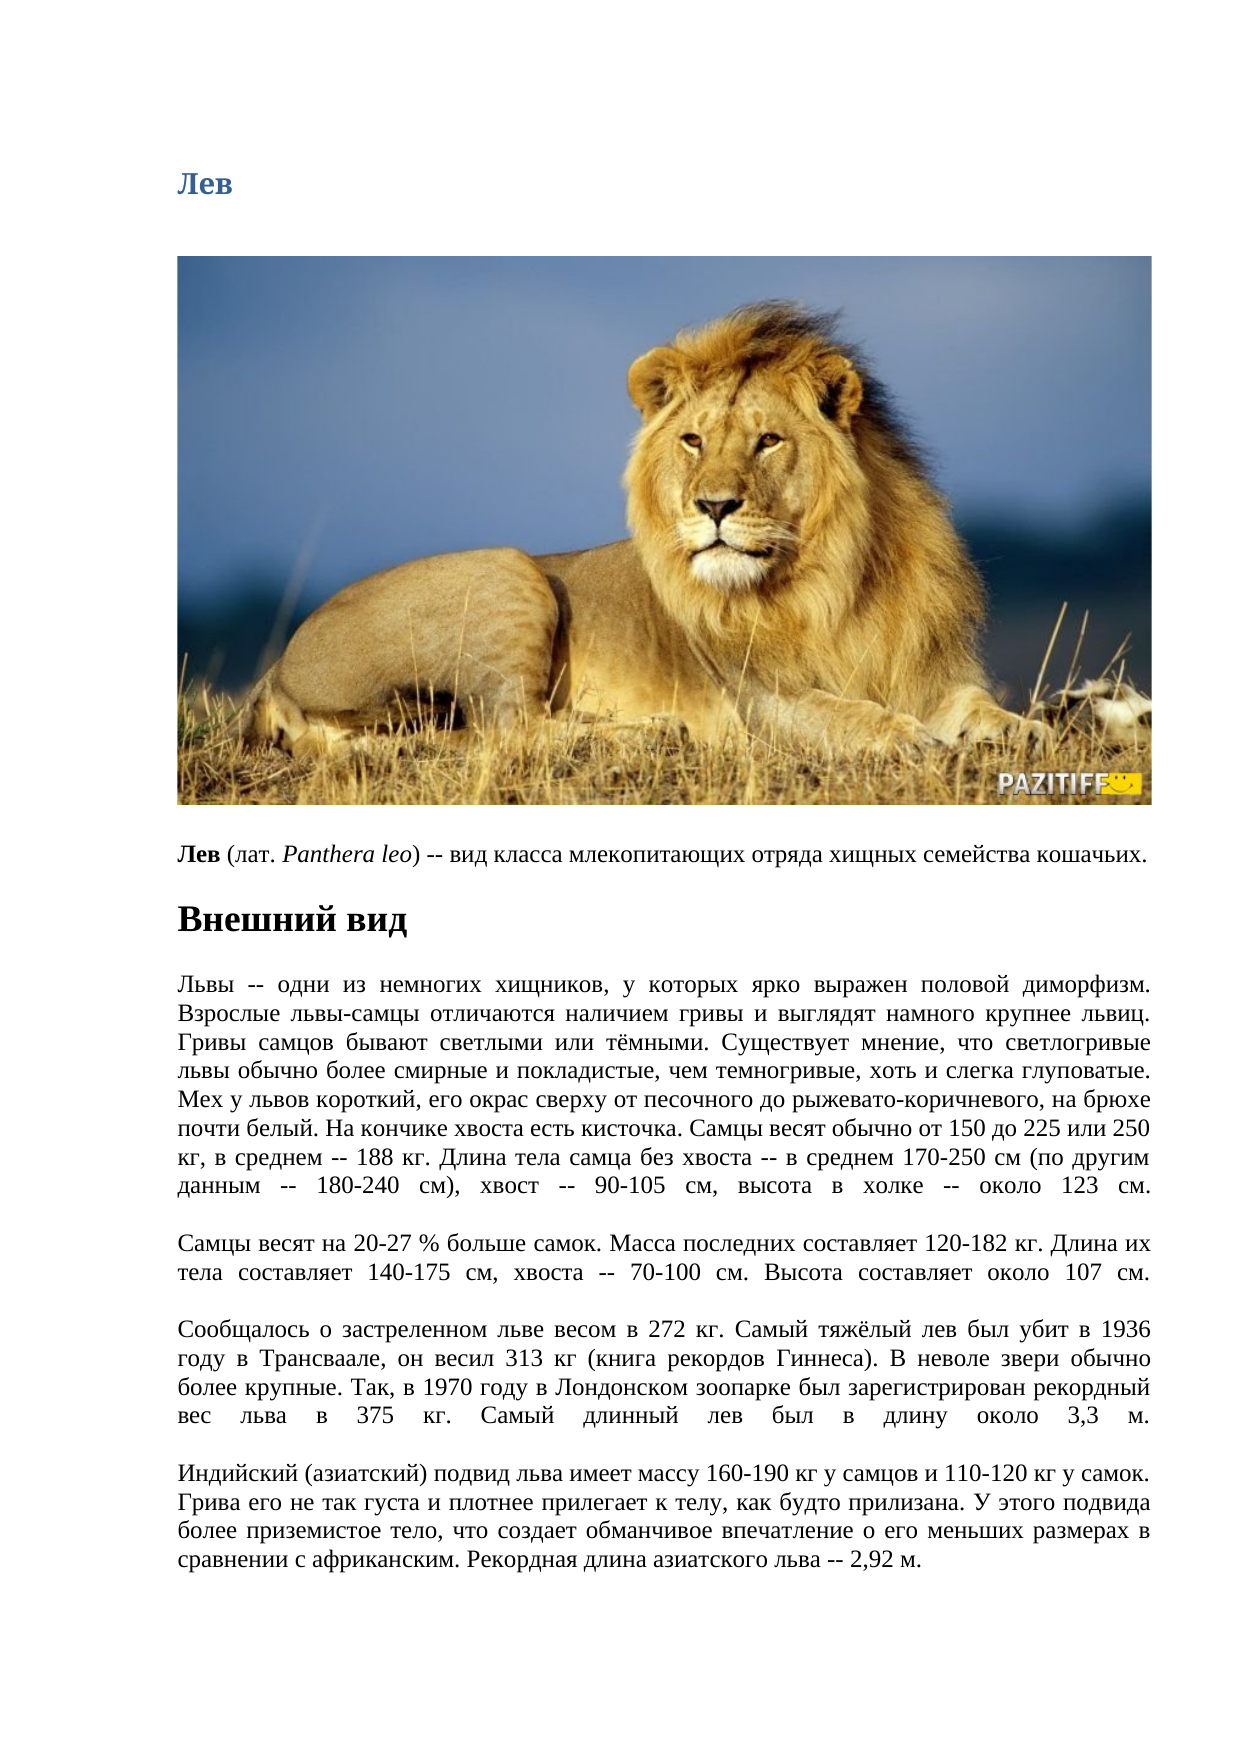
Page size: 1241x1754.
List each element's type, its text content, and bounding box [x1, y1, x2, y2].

text Львы -- одни из немногих хищников, у которых ярко выражен половой диморфизм. Взрослые львы-самцы отличаются наличием гривы и выглядят намного крупнее львиц. Гривы самцов бывают светлыми или тёмными. Существует мнение, что светлогривые львы обычно более смирные и покладистые, чем темногривые, хоть и слегка глуповатые. Мех у львов короткий, его окрас сверху от песочного до рыжевато-коричневого, на брюхе почти белый. На кончике хвоста есть кисточка. Самцы весят обычно от 150 до 225 или 250 кг, в среднем -- 188 кг. Длина тела самца без хвоста -- в среднем 170-250 см (по другим данным -- 180-240 см), хвост -- 90-105 см, высота в холке -- около 123 см. Самцы весят на 20-27 % больше самок. Масса последних составляет 120-182 кг. Длина их тела составляет 140-175 см, хвоста -- 70-100 см. Высота составляет около 107 см. Сообщалось о застреленном льве весом в 272 кг. Самый тяжёлый лев был убит в 1936 году в Трансваале, он весил 313 кг (книга рекордов Гиннеса). В неволе звери обычно более крупные. Так, в 1970 году в Лондонском зоопарке был зарегистрирован рекордный вес льва в 375 кг. Самый длинный лев был в длину около 3,3 м. Индийский (азиатский) подвид льва имеет массу 160-190 кг у самцов и 110-120 кг у самок. Грива его не так густа и плотнее прилегает к телу, как будто прилизана. У этого подвида более приземистое тело, что создает обманчивое впечатление о его меньших размерах в сравнении с африканским. Рекордная длина азиатского льва -- 2,92 м. [177, 969, 1152, 1573]
text Лев (лат. Panthera leo) -- вид класса млекопитающих отряда хищных семейства кошачьих. [177, 839, 1152, 868]
subtitle Лев [177, 168, 1152, 202]
picture [177, 256, 1152, 805]
subtitle Внешний вид [177, 897, 1152, 940]
